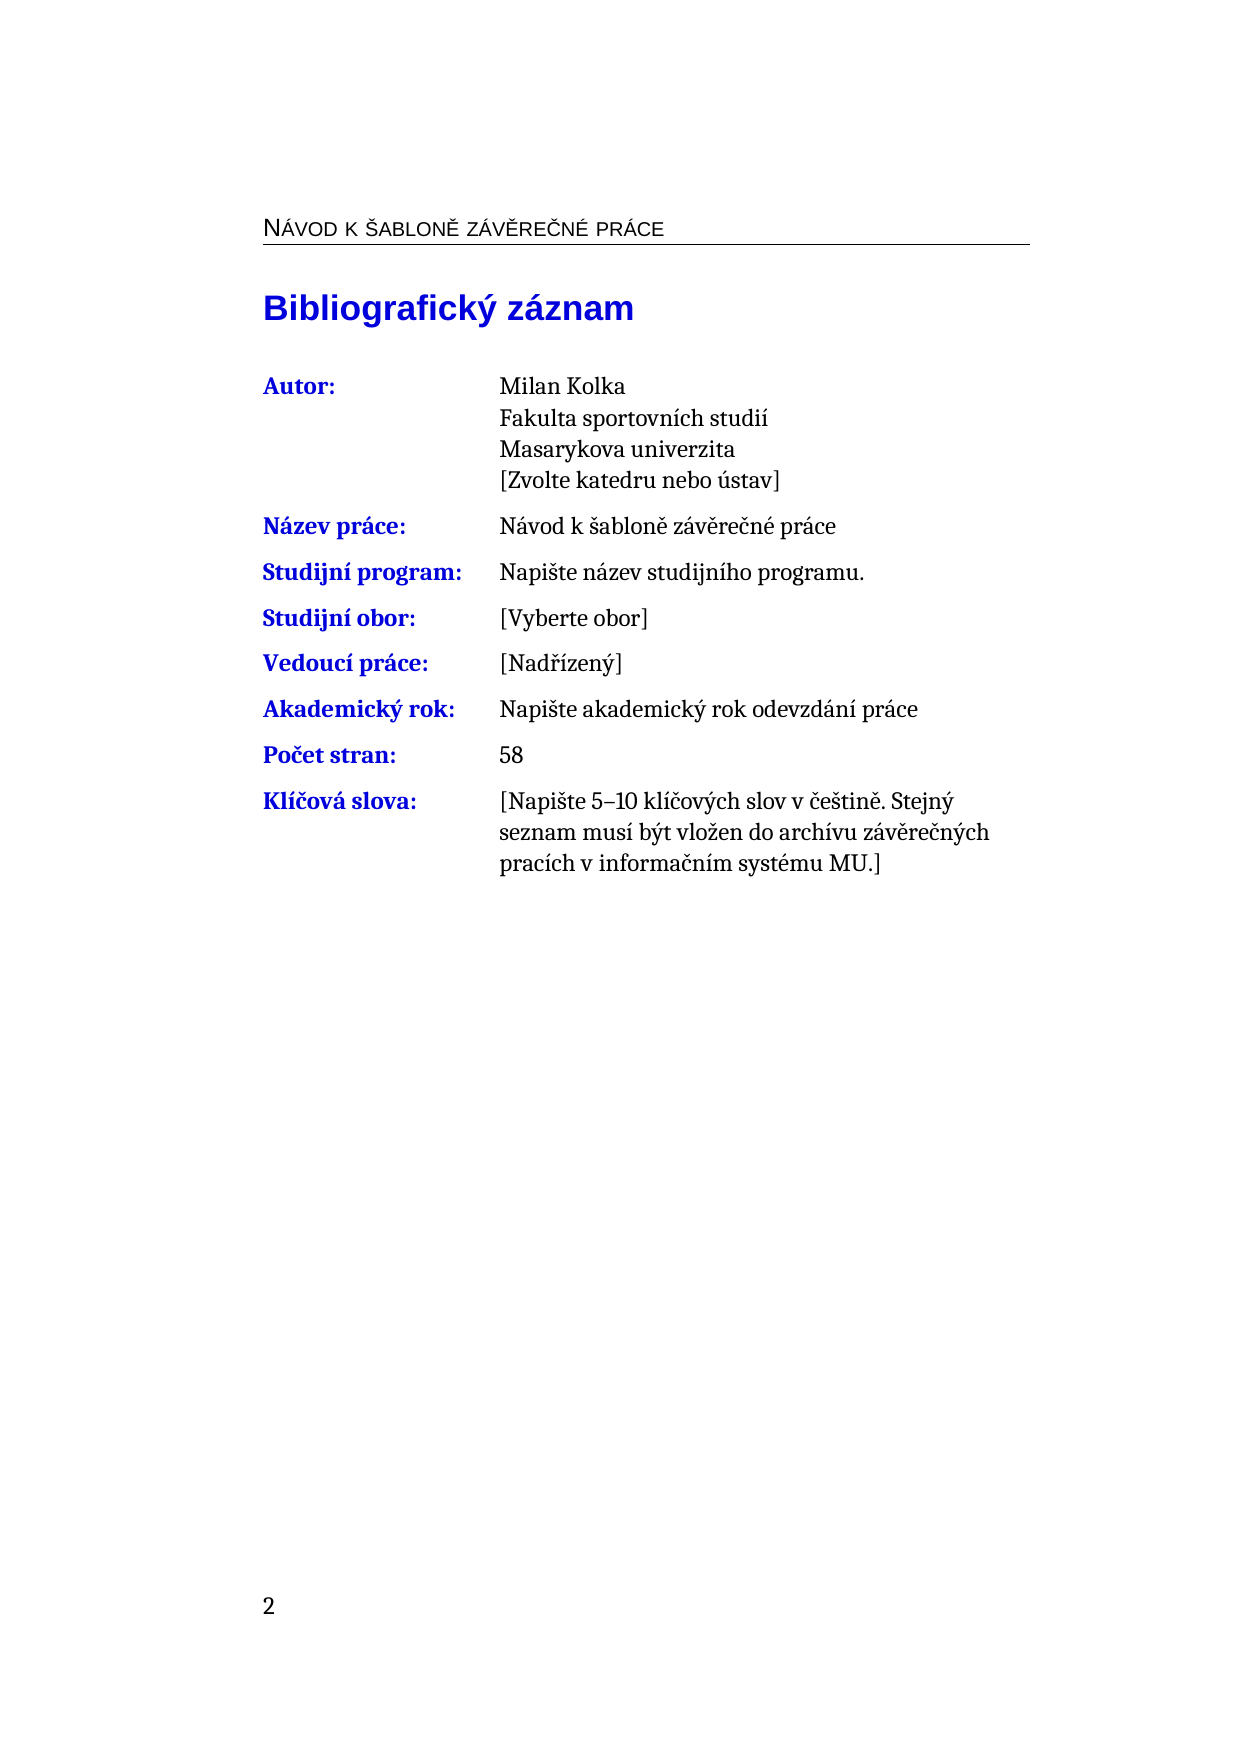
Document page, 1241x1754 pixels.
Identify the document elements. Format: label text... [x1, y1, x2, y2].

text Klíčová slova: [263, 784, 1030, 878]
text Vedoucí práce: [263, 647, 1030, 678]
text Studijní obor: [263, 601, 1030, 632]
text Bibliografický záznam [263, 282, 1030, 328]
text Akademický rok: [263, 693, 1030, 724]
text Studijní program: [263, 555, 1030, 586]
text Počet stran: 59 [263, 738, 1030, 770]
text Název práce: [263, 509, 1030, 541]
text Autor: Fakulta sportovních studií Masarykova univerzita [263, 370, 1030, 495]
